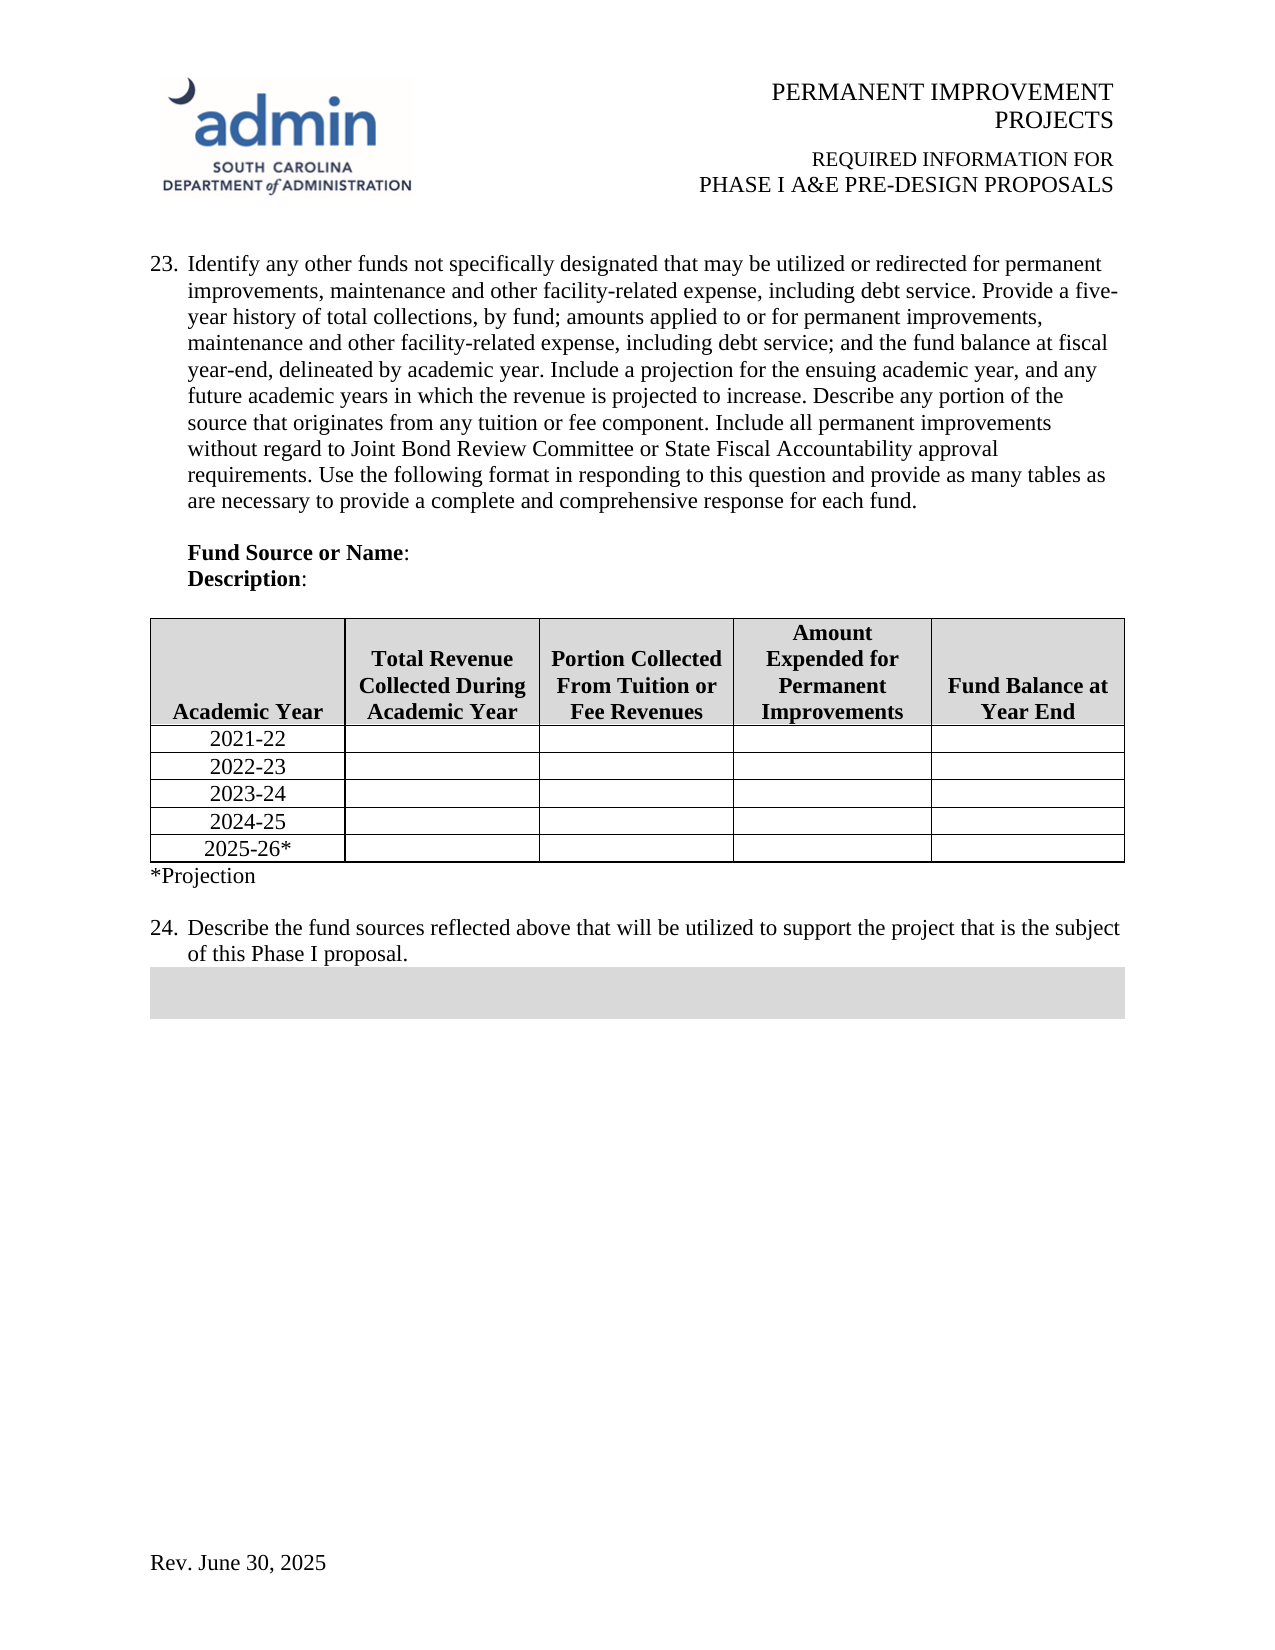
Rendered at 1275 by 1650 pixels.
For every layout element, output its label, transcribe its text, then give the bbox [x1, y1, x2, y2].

table_header Total Revenue Collected During Academic Year [346, 619, 539, 724]
table_header Amount Expended for Permanent Improvements [734, 619, 931, 724]
table_cell [540, 808, 733, 834]
text *Projection [150, 863, 1125, 889]
table_cell [346, 753, 539, 779]
table_cell [734, 753, 931, 779]
table_cell 2022-23 [151, 753, 344, 779]
table_header Academic Year [151, 619, 344, 724]
table_cell [734, 780, 931, 807]
table_cell [932, 835, 1124, 861]
table_cell [932, 780, 1124, 807]
list Identify any other funds not specifically designated that may be utilized or redirected for permanent improvements, maintenance and other facility-related expense, including debt service. Provide a five-year history of total collections, by fund; amounts applied to or for permanent improvements, maintenance and other facility-related expense, including debt service; and the fund balance at fiscal year-end, delineated by academic year. Include a projection for the ensuing academic year, and any future academic years in which the revenue is projected to increase. Describe any portion of the source that originates from any tuition or fee component. Include all permanent improvements without regard to Joint Bond Review Committee or State Fiscal Accountability approval requirements. Use the following format in responding to this question and provide as many tables as are necessary to provide a complete and comprehensive response for each fund. [150, 250, 1125, 514]
table_cell [540, 835, 733, 861]
list Fund Source or Name: [187, 539, 1125, 565]
table_cell [540, 780, 733, 807]
table_cell [540, 753, 733, 779]
table_cell 2025-26* [151, 835, 344, 861]
list Description: [187, 565, 1125, 592]
table_header Fund Balance at Year End [932, 619, 1124, 724]
table_cell [932, 808, 1124, 834]
table_cell 2021-22 [151, 726, 344, 752]
table_cell [540, 726, 733, 752]
table_cell [932, 753, 1124, 779]
list Describe the fund sources reflected above that will be utilized to support the project that is the subject of this Phase I proposal. [150, 914, 1125, 967]
table_cell [932, 726, 1124, 752]
table_cell [346, 726, 539, 752]
table_cell [346, 835, 539, 861]
table_header Portion Collected From Tuition or Fee Revenues [540, 619, 733, 724]
table_cell [346, 808, 539, 834]
table_cell [734, 726, 931, 752]
picture [161, 75, 415, 199]
table_cell 2024-25 [151, 808, 344, 834]
table_cell [734, 808, 931, 834]
table_cell [346, 780, 539, 807]
table_cell 2023-24 [151, 780, 344, 807]
table_cell [734, 835, 931, 861]
